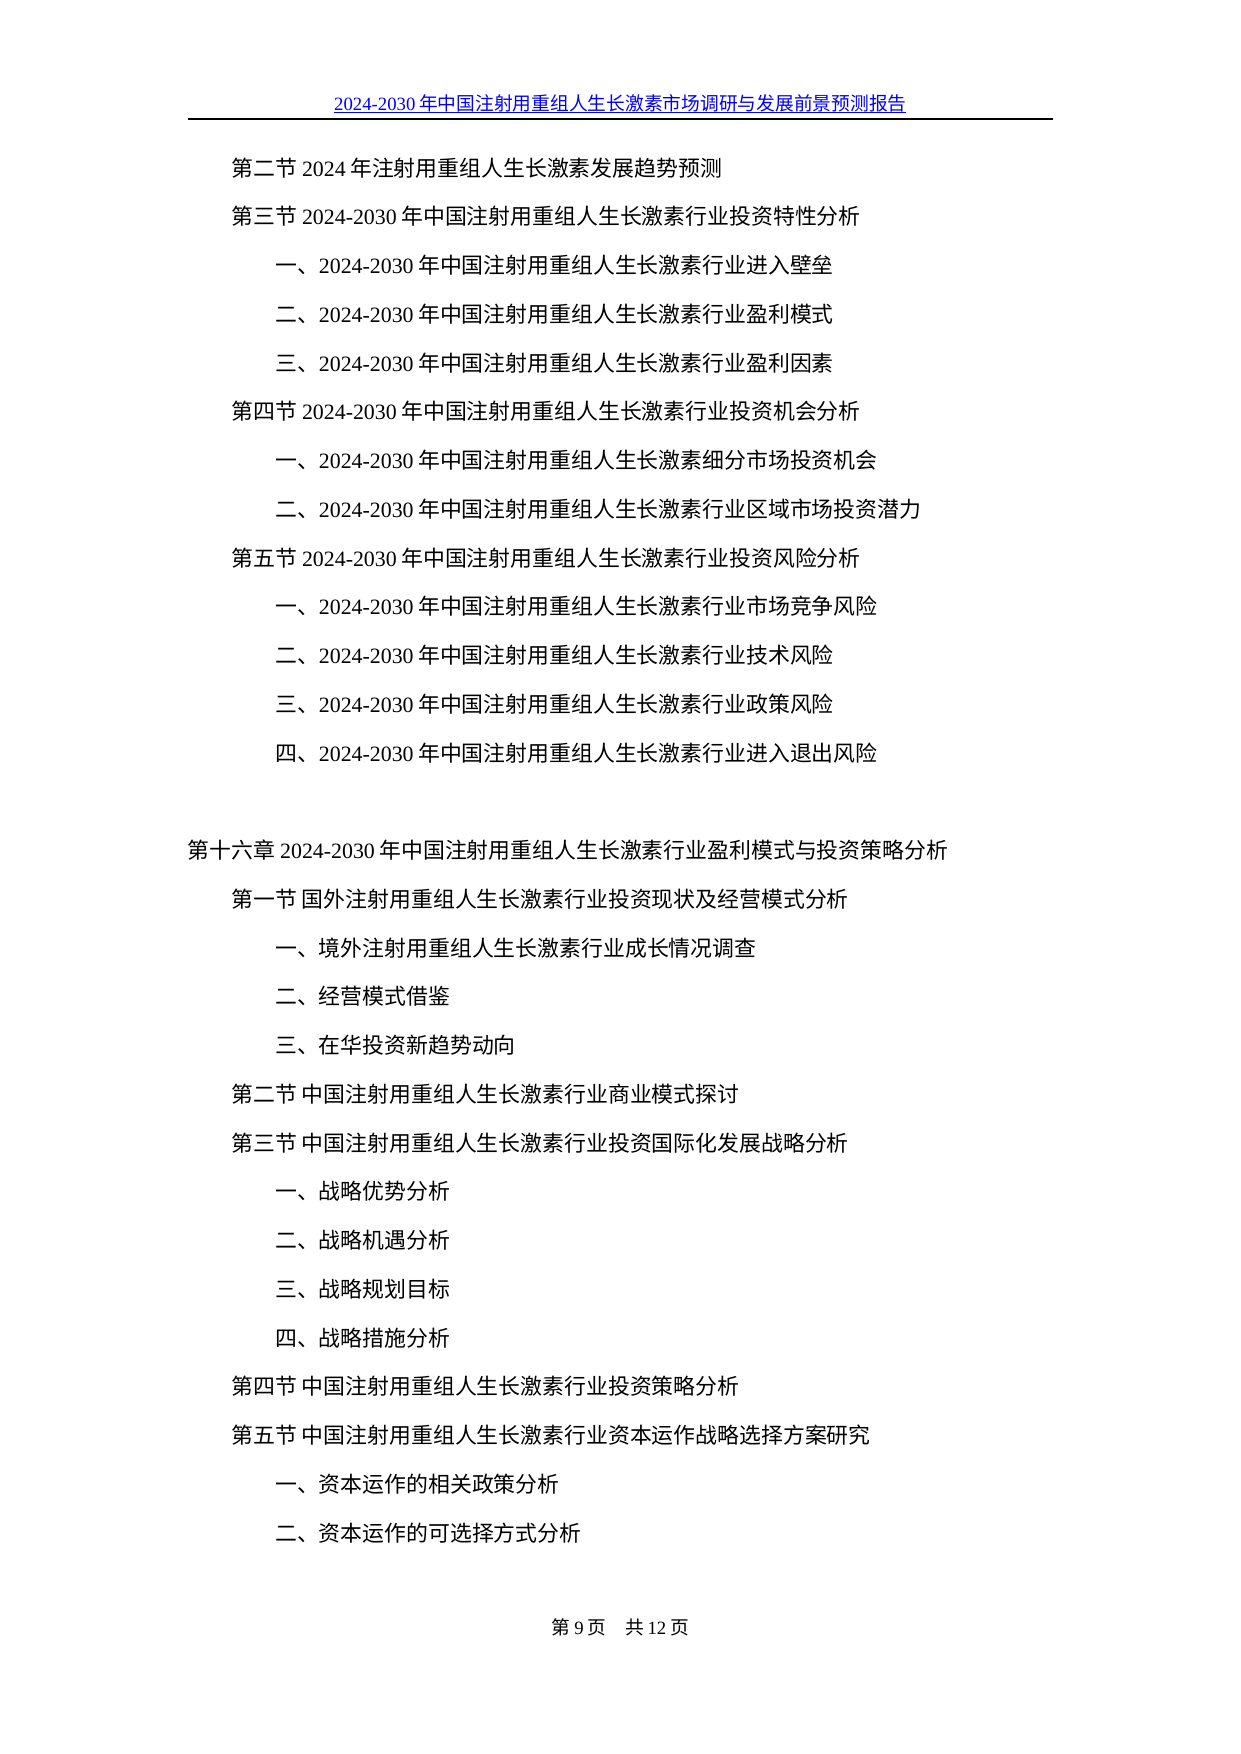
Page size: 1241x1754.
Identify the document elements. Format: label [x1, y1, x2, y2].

text [187, 150, 1053, 1548]
